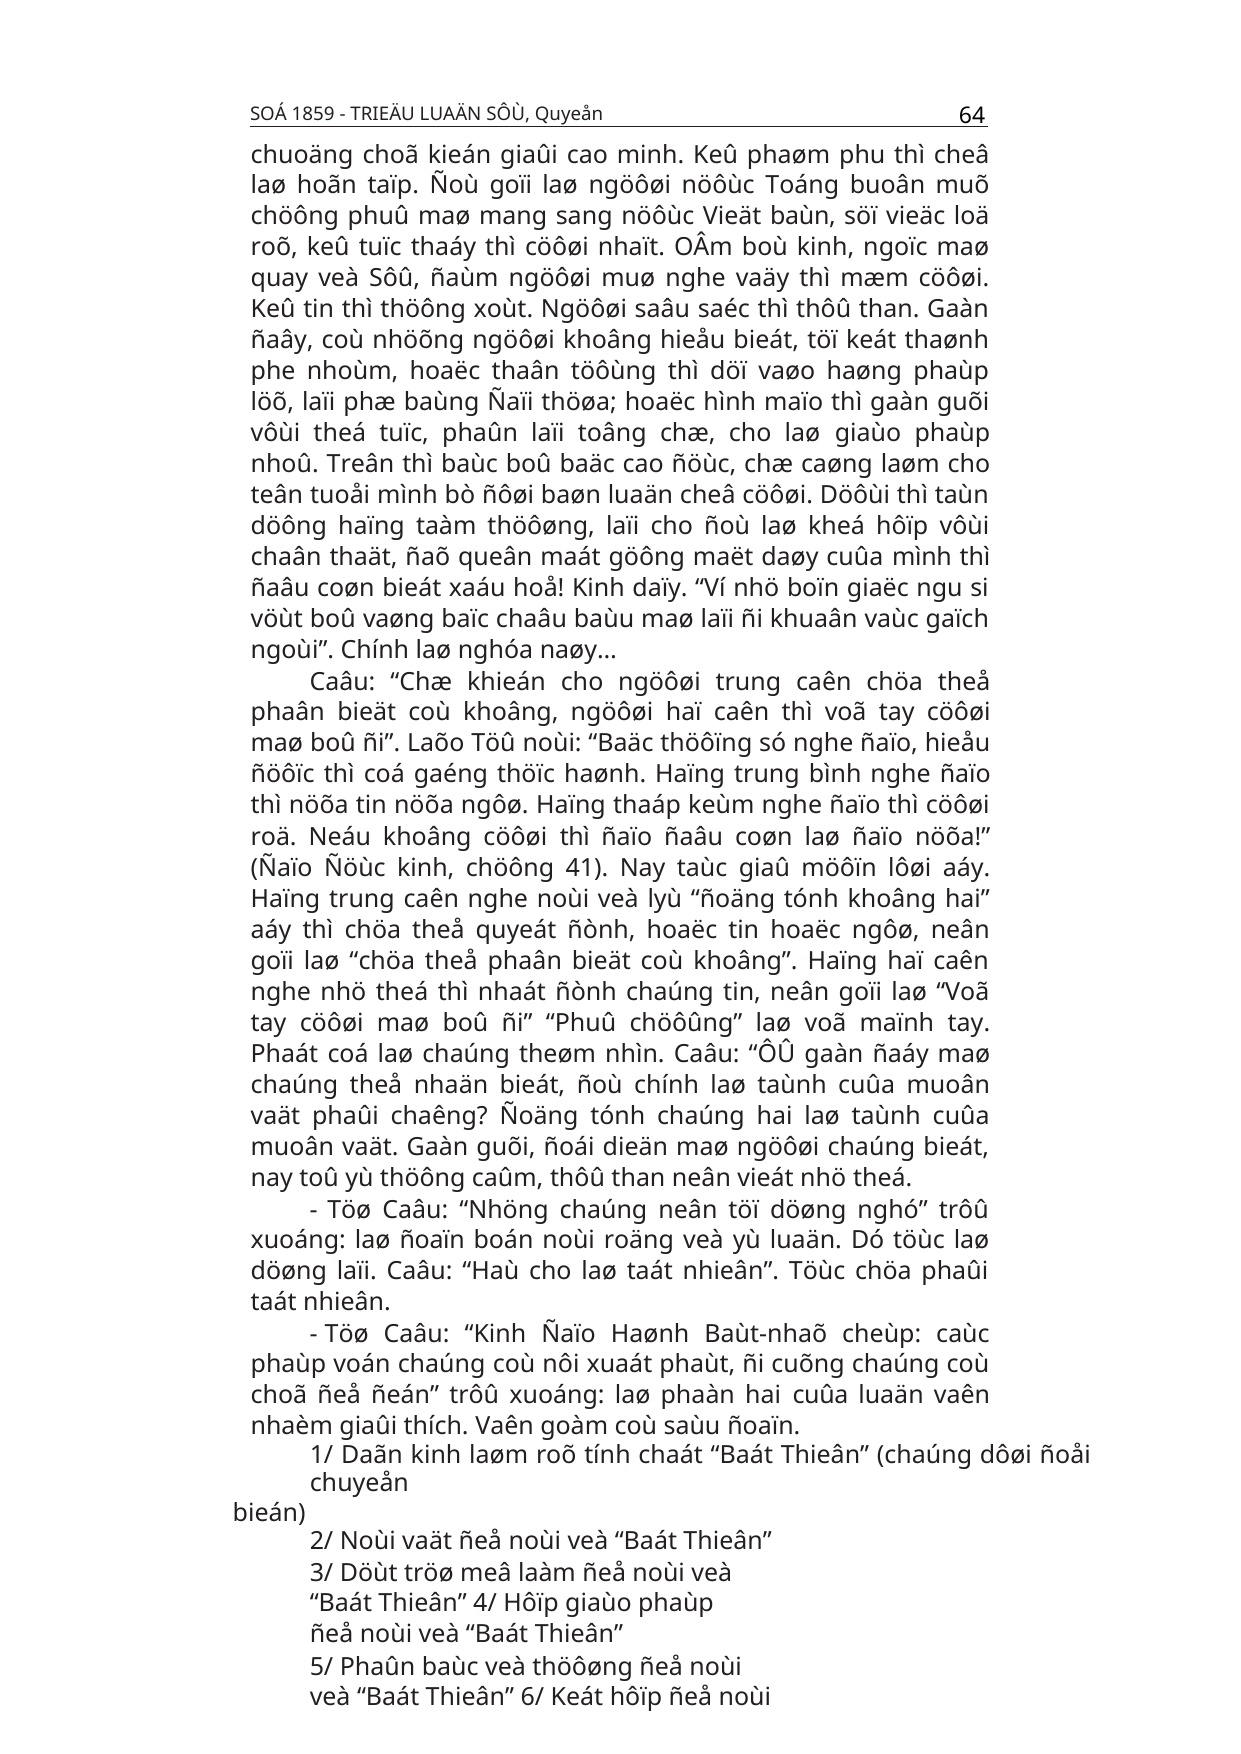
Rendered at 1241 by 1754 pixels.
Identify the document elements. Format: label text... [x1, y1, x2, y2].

list Töø Caâu: “Nhöng chaúng neân töï döøng nghó” trôû xuoáng: laø ñoaïn boán noùi roäng veà yù luaän. Dó töùc laø döøng laïi. Caâu: “Haù cho laø taát nhieân”. Töùc chöa phaûi taát nhieân. [250, 1194, 990, 1318]
text 2/ Noùi vaät ñeå noùi veà “Baát Thieân” [309, 1523, 1092, 1556]
text 3/ Döùt tröø meâ laàm ñeå noùi veà “Baát Thieân” 4/ Hôïp giaùo phaùp ñeå noùi veà “Baát Thieân” [309, 1557, 740, 1650]
text chuoäng choã kieán giaûi cao minh. Keû phaøm phu thì cheâ laø hoãn taïp. Ñoù goïi laø ngöôøi nöôùc Toáng buoân muõ chöông phuû maø mang sang nöôùc Vieät baùn, söï vieäc loä roõ, keû tuïc thaáy thì cöôøi nhaït. OÂm boù kinh, ngoïc maø quay veà Sôû, ñaùm ngöôøi muø nghe vaäy thì mæm cöôøi. Keû tin thì thöông xoùt. Ngöôøi saâu saéc thì thôû than. Gaàn ñaây, coù nhöõng ngöôøi khoâng hieåu bieát, töï keát thaønh phe nhoùm, hoaëc thaân töôùng thì döï vaøo haøng phaùp löõ, laïi phæ baùng Ñaïi thöøa; hoaëc hình maïo thì gaàn guõi vôùi theá tuïc, phaûn laïi toâng chæ, cho laø giaùo phaùp nhoû. Treân thì baùc boû baäc cao ñöùc, chæ caøng laøm cho teân tuoåi mình bò ñôøi baøn luaän cheâ cöôøi. Döôùi thì taùn döông haïng taàm thöôøng, laïi cho ñoù laø kheá hôïp vôùi chaân thaät, ñaõ queân maát göông maët daøy cuûa mình thì ñaâu coøn bieát xaáu hoå! Kinh daïy. “Ví nhö boïn giaëc ngu si vöùt boû vaøng baïc chaâu baùu maø laïi ñi khuaân vaùc gaïch ngoùi”. Chính laø nghóa naøy… [250, 138, 990, 666]
text bieán) [106, 1497, 305, 1527]
text 1/ Daãn kinh laøm roõ tính chaát “Baát Thieân” (chaúng dôøi ñoåi chuyeån [309, 1442, 1092, 1497]
text Caâu: “Chæ khieán cho ngöôøi trung caên chöa theå phaân bieät coù khoâng, ngöôøi haï caên thì voã tay cöôøi maø boû ñi”. Laõo Töû noùi: “Baäc thöôïng só nghe ñaïo, hieåu ñöôïc thì coá gaéng thöïc haønh. Haïng trung bình nghe ñaïo thì nöõa tin nöõa ngôø. Haïng thaáp keùm nghe ñaïo thì cöôøi roä. Neáu khoâng cöôøi thì ñaïo ñaâu coøn laø ñaïo nöõa!” (Ñaïo Ñöùc kinh, chöông 41). Nay taùc giaû möôïn lôøi aáy. Haïng trung caên nghe noùi veà lyù “ñoäng tónh khoâng hai” aáy thì chöa theå quyeát ñònh, hoaëc tin hoaëc ngôø, neân goïi laø “chöa theå phaân bieät coù khoâng”. Haïng haï caên nghe nhö theá thì nhaát ñònh chaúng tin, neân goïi laø “Voã tay cöôøi maø boû ñi” “Phuû chöôûng” laø voã maïnh tay. Phaát coá laø chaúng theøm nhìn. Caâu: “ÔÛ gaàn ñaáy maø chaúng theå nhaän bieát, ñoù chính laø taùnh cuûa muoân vaät phaûi chaêng? Ñoäng tónh chaúng hai laø taùnh cuûa muoân vaät. Gaàn guõi, ñoái dieän maø ngöôøi chaúng bieát, nay toû yù thöông caûm, thôû than neân vieát nhö theá. [250, 666, 990, 1194]
text 5/ Phaûn baùc veà thöôøng ñeå noùi veà “Baát Thieân” 6/ Keát hôïp ñeå noùi veà “Baát Thieân”. [309, 1650, 786, 1712]
list Töø Caâu: “Kinh Ñaïo Haønh Baùt-nhaõ cheùp: caùc phaùp voán chaúng coù nôi xuaát phaùt, ñi cuõng chaúng coù choã ñeå ñeán” trôû xuoáng: laø phaàn hai cuûa luaän vaên nhaèm giaûi thích. Vaên goàm coù saùu ñoaïn. [250, 1318, 990, 1442]
